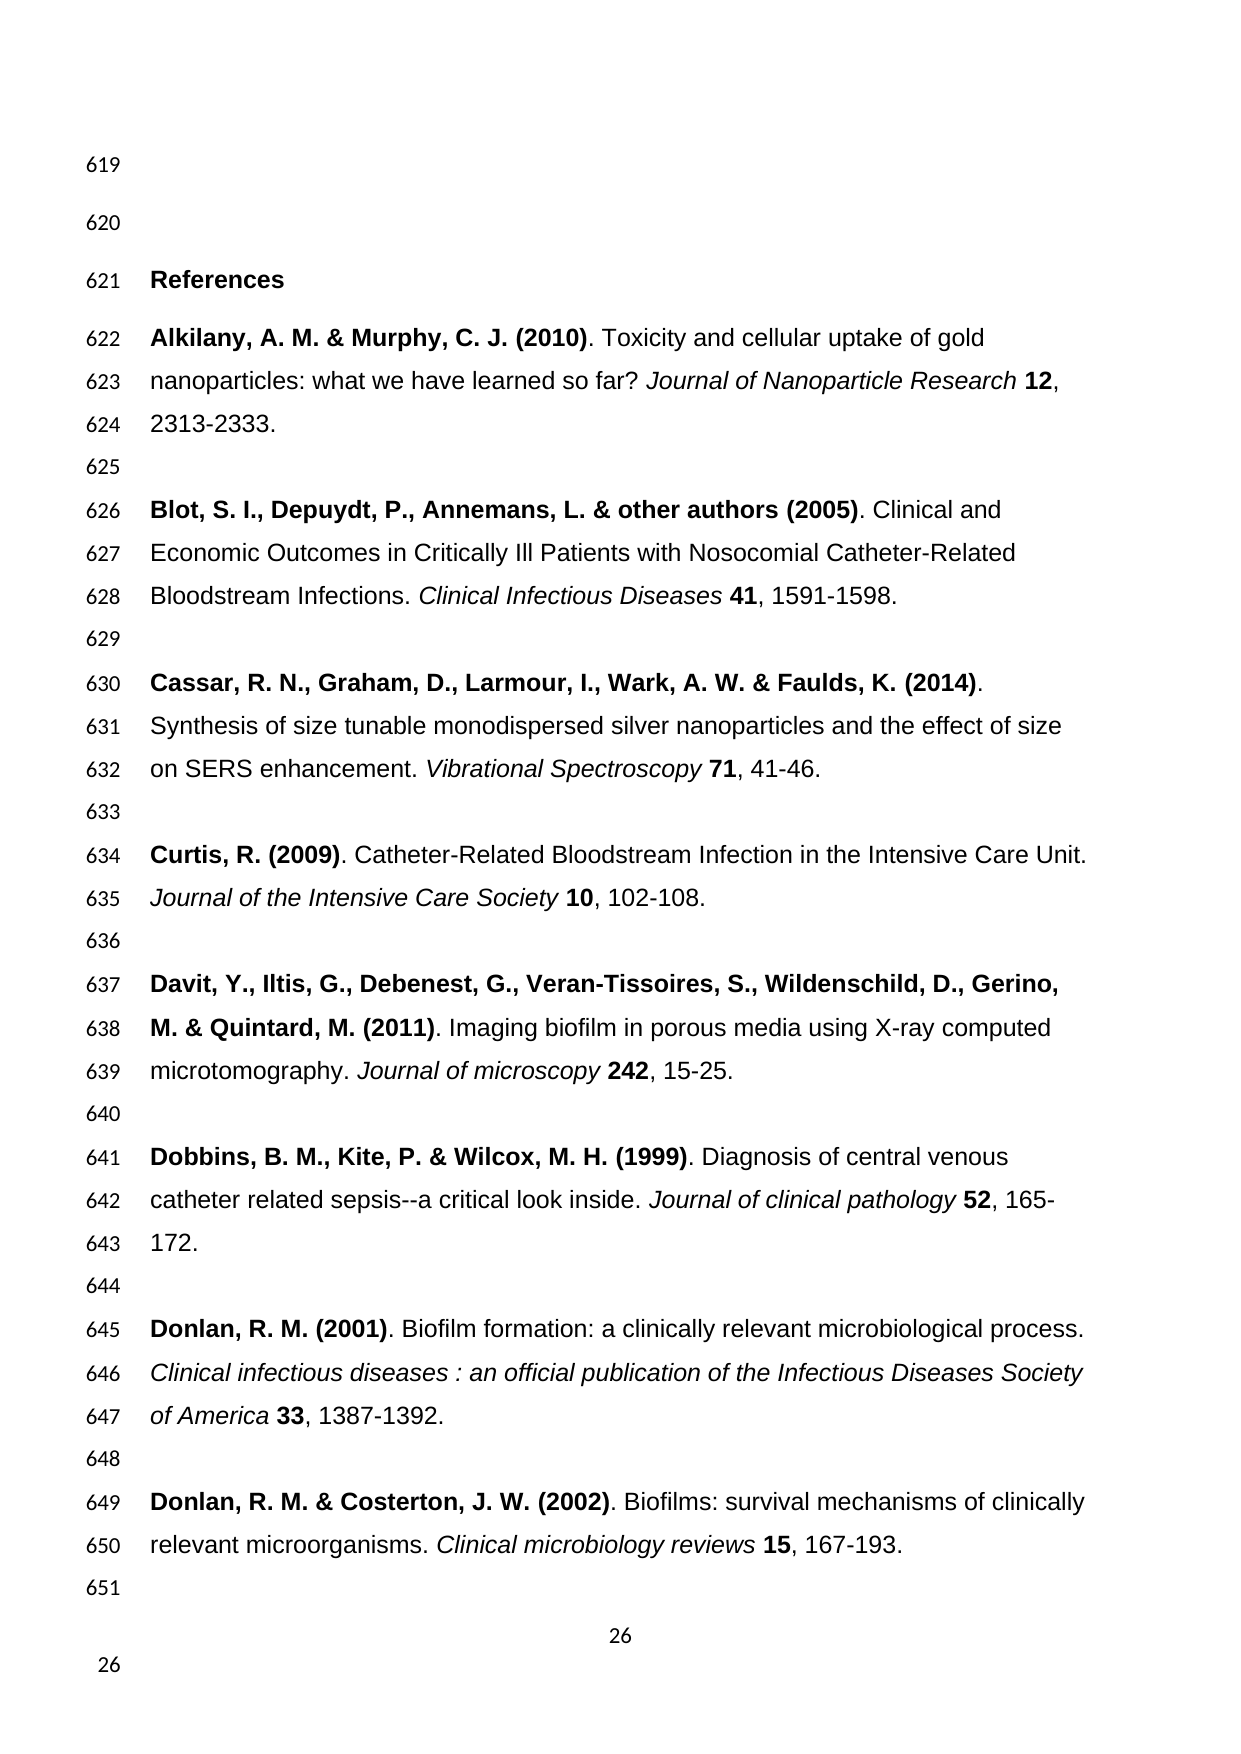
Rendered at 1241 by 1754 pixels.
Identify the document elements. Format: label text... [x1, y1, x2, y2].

text Davit, Y., Iltis, G., Debenest, G., Veran-Tissoires, S., Wildenschild, D., Gerino, M. & Quintard, M. (2011). Imaging biofilm in porous media using X-ray computed microtomography. Journal of microscopy 242, 15-25. [150, 969, 1090, 1084]
text Cassar, R. N., Graham, D., Larmour, I., Wark, A. W. & Faulds, K. (2014). Synthesis of size tunable monodispersed silver nanoparticles and the effect of size on SERS enhancement. Vibrational Spectroscopy 71, 41-46. [150, 667, 1090, 782]
text Donlan, R. M. & Costerton, J. W. (2002). Biofilms: survival mechanisms of clinically relevant microorganisms. Clinical microbiology reviews 15, 167-193. [150, 1487, 1090, 1559]
text Alkilany, A. M. & Murphy, C. J. (2010). Toxicity and cellular uptake of gold nanoparticles: what we have learned so far? Journal of Nanoparticle Research 12, 2313-2333. [150, 322, 1090, 437]
subtitle References [150, 265, 1090, 294]
text Blot, S. I., Depuydt, P., Annemans, L. & other authors (2005). Clinical and Economic Outcomes in Critically Ill Patients with Nosocomial Catheter-Related Bloodstream Infections. Clinical Infectious Diseases 41, 1591-1598. [150, 495, 1090, 610]
text Dobbins, B. M., Kite, P. & Wilcox, M. H. (1999). Diagnosis of central venous catheter related sepsis--a critical look inside. Journal of clinical pathology 52, 165-172. [150, 1142, 1090, 1257]
text Donlan, R. M. (2001). Biofilm formation: a clinically relevant microbiological process. Clinical infectious diseases : an official publication of the Infectious Diseases Society of America 33, 1387-1392. [150, 1314, 1090, 1429]
text Curtis, R. (2009). Catheter-Related Bloodstream Infection in the Intensive Care Unit. Journal of the Intensive Care Society 10, 102-108. [150, 840, 1090, 912]
